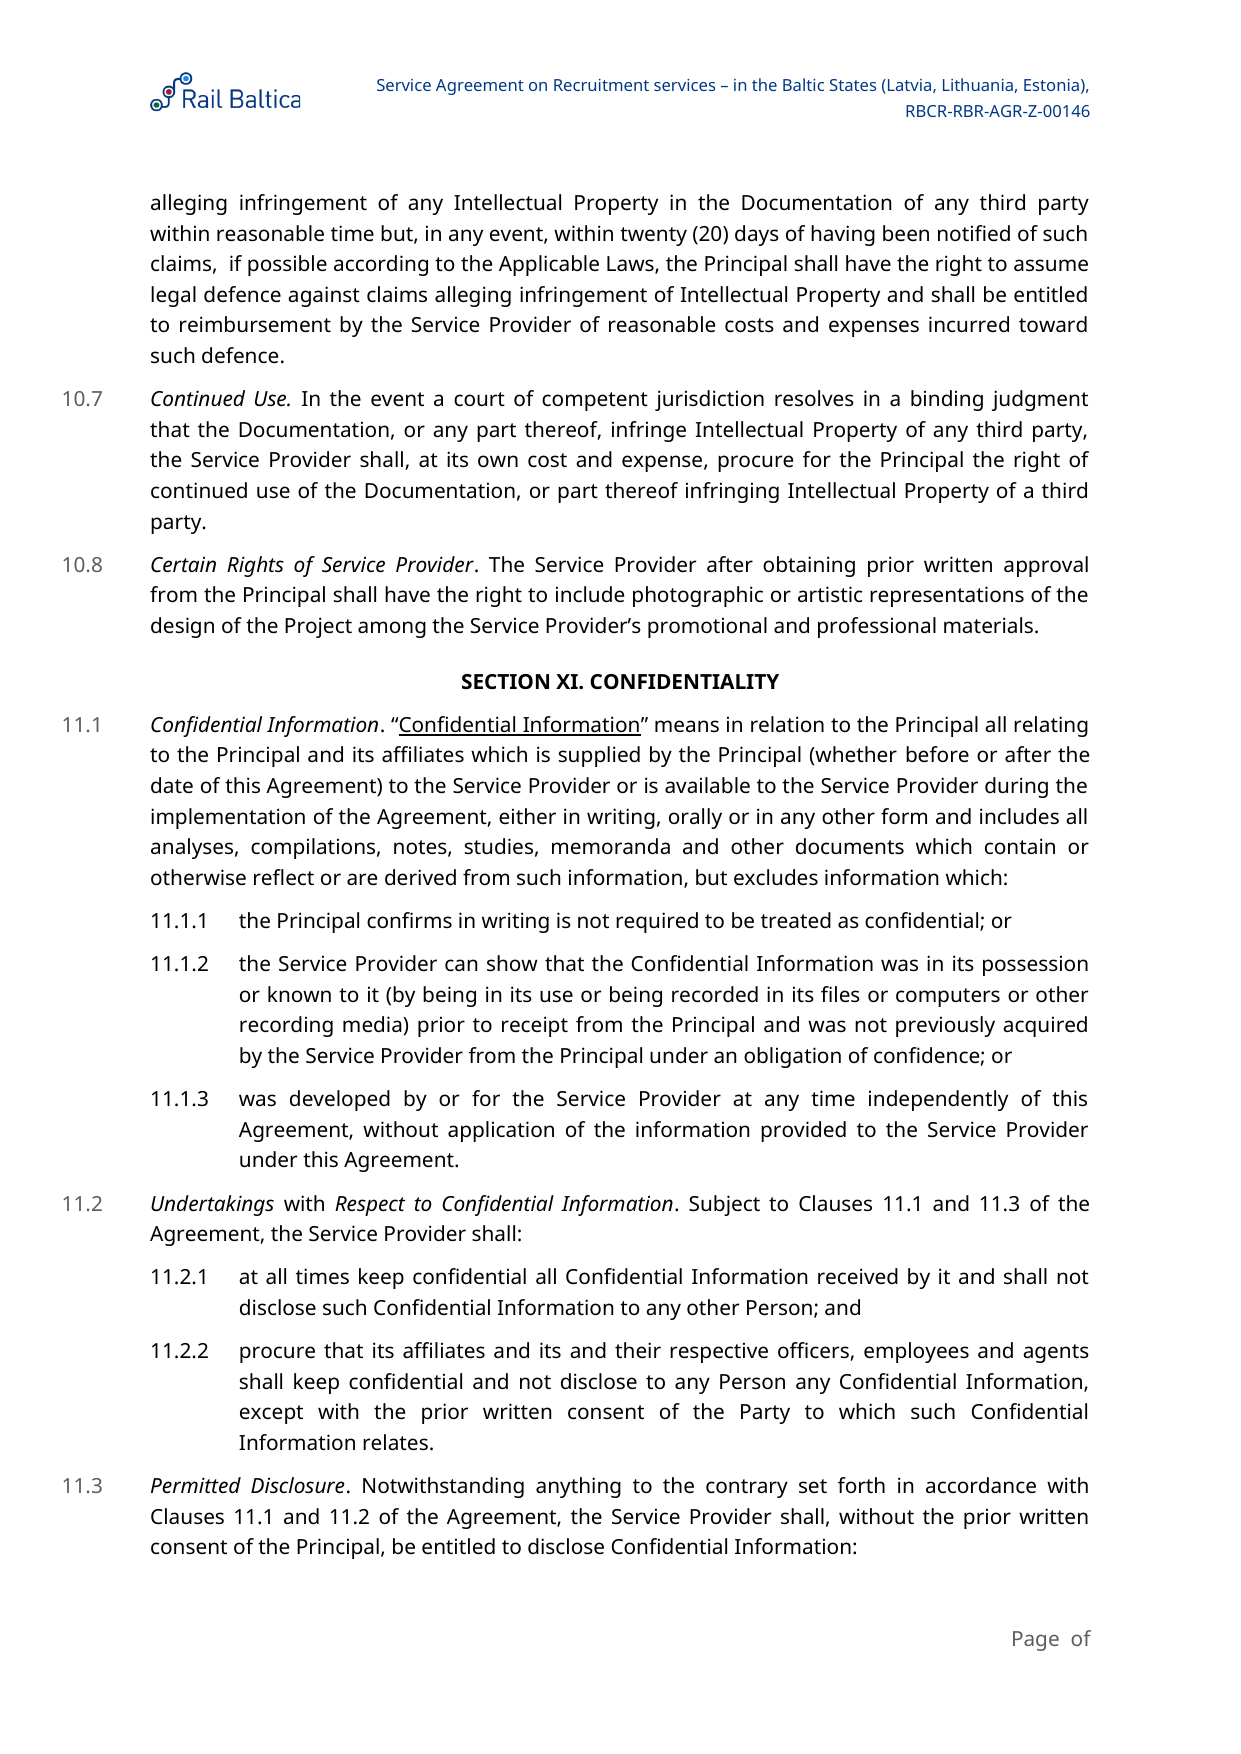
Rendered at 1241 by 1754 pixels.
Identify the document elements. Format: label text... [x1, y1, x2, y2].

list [61, 188, 1090, 370]
list at all times keep confidential all Confidential Information received by it and shall not disclose such Confidential Information to any other Person; and [150, 1262, 1090, 1322]
list the Service Provider can show that the Confidential Information was in its possession or known to it (by being in its use or being recorded in its files or computers or other recording media) prior to receipt from the Principal and was not previously acquired by the Service Provider from the Principal under an obligation of confidence; or [150, 949, 1090, 1070]
subtitle Section XI. Confidentiality [150, 667, 1090, 695]
picture [150, 72, 300, 123]
list the Principal confirms in writing is not required to be treated as confidential; or [150, 906, 1090, 935]
list was developed by or for the Service Provider at any time independently of this Agreement, without application of the information provided to the Service Provider under this Agreement. [150, 1084, 1090, 1174]
list Certain Rights of Service Provider. The Service Provider after obtaining prior written approval from the Principal shall have the right to include photographic or artistic representations of the design of the Project among the Service Provider’s promotional and professional materials. [61, 550, 1090, 640]
list Permitted Disclosure. Notwithstanding anything to the contrary set forth in accordance with Clauses 11.1 and 11.2 of the Agreement, the Service Provider shall, without the prior written consent of the Principal, be entitled to disclose Confidential Information: [61, 1471, 1090, 1561]
list Undertakings with Respect to Confidential Information. Subject to Clauses 11.1 and 11.3 of the Agreement, the Service Provider shall: [61, 1189, 1090, 1248]
list Confidential Information. “Confidential Information” means in relation to the Principal all relating to the Principal and its affiliates which is supplied by the Principal (whether before or after the date of this Agreement) to the Service Provider or is available to the Service Provider during the implementation of the Agreement, either in writing, orally or in any other form and includes all analyses, compilations, notes, studies, memoranda and other documents which contain or otherwise reflect or are derived from such information, but excludes information which: [61, 710, 1090, 892]
list procure that its affiliates and its and their respective officers, employees and agents shall keep confidential and not disclose to any Person any Confidential Information, except with the prior written consent of the Party to which such Confidential Information relates. [150, 1336, 1090, 1457]
list Continued Use. In the event a court of competent jurisdiction resolves in a binding judgment that the Documentation, or any part thereof, infringe Intellectual Property of any third party, the Service Provider shall, at its own cost and expense, procure for the Principal the right of continued use of the Documentation, or part thereof infringing Intellectual Property of a third party. [61, 384, 1090, 535]
